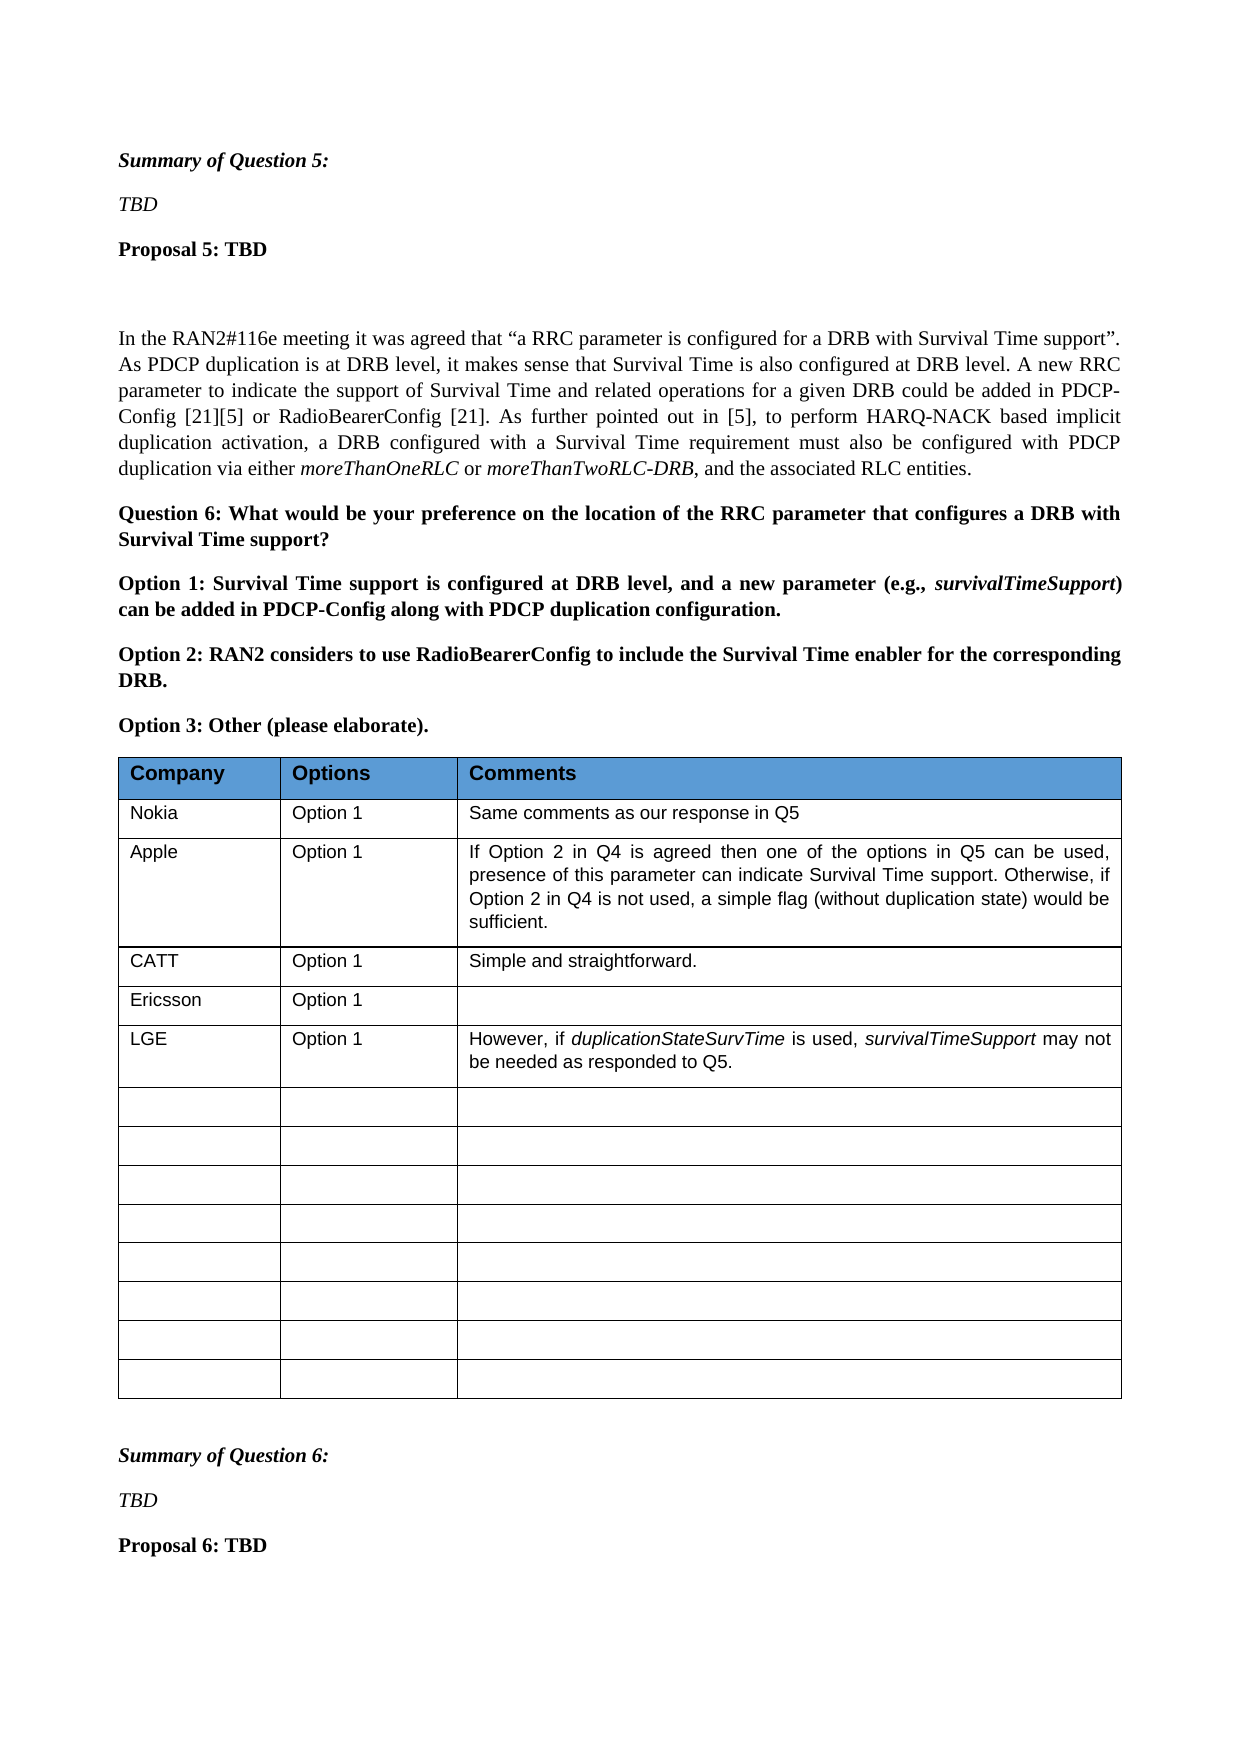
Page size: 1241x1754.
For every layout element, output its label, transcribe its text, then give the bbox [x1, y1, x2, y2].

table_cell [119, 1127, 280, 1164]
table_cell Option 1 [281, 948, 457, 986]
text TBD [118, 1488, 1122, 1512]
table_cell [119, 1166, 280, 1203]
table_cell Simple and straightforward. [458, 948, 1121, 986]
table_cell If Option 2 in Q4 is agreed then one of the options in Q5 can be used, presence of this parameter can indicate Survival Time support. Otherwise, if Option 2 in Q4 is not used, a simple flag (without duplication state) would be sufficient. [458, 839, 1121, 946]
table_cell [458, 1282, 1121, 1320]
table_cell [281, 1282, 457, 1320]
table_cell [119, 1360, 280, 1398]
table_cell [281, 1166, 457, 1203]
table_cell [458, 1127, 1121, 1164]
table_cell [119, 1321, 280, 1359]
table_cell Option 1 [281, 800, 457, 838]
table_cell [119, 1088, 280, 1126]
table_cell [281, 1243, 457, 1281]
table_cell [458, 987, 1121, 1024]
table_cell Same comments as our response in Q5 [458, 800, 1121, 838]
text Option 3: Other (please elaborate). [118, 712, 1122, 737]
table_cell LGE [119, 1026, 280, 1087]
table_cell [458, 1321, 1121, 1359]
table_cell Nokia [119, 800, 280, 838]
table_header Comments [458, 758, 1121, 799]
table_cell Apple [119, 839, 280, 946]
text Proposal 5: TBD [118, 237, 1122, 261]
table_cell [281, 1321, 457, 1359]
table_cell CATT [119, 948, 280, 986]
table_cell [119, 1282, 280, 1320]
text TBD [118, 192, 1122, 216]
table_cell [281, 1205, 457, 1242]
text Question 6: What would be your preference on the location of the RRC parameter that configures a DRB with Survival Time support? [118, 501, 1122, 551]
table_cell [281, 1360, 457, 1398]
table_cell Ericsson [119, 987, 280, 1024]
table_cell [458, 1166, 1121, 1203]
text Option 2: RAN2 considers to use RadioBearerConfig to include the Survival Time enabler for the corresponding DRB. [118, 642, 1122, 692]
table_cell [458, 1360, 1121, 1398]
table_cell [458, 1088, 1121, 1126]
table_header Company [119, 758, 280, 799]
table_cell Option 1 [281, 1026, 457, 1087]
table_cell [119, 1243, 280, 1281]
table_cell Option 1 [281, 839, 457, 946]
table_cell [458, 1205, 1121, 1242]
table_header Options [281, 758, 457, 799]
table_cell [281, 1127, 457, 1164]
text Summary of Question 5: [118, 147, 1122, 172]
table_cell [119, 1205, 280, 1242]
text In the RAN2#116e meeting it was agreed that “a RRC parameter is configured for a DRB with Survival Time support”. As PDCP duplication is at DRB level, it makes sense that Survival Time is also configured at DRB level. A new RRC parameter to indicate the support of Survival Time and related operations for a given DRB could be added in PDCP-Config [21][5] or RadioBearerConfig [21]. As further pointed out in [5], to perform HARQ-NACK based implicit duplication activation, a DRB configured with a Survival Time requirement must also be configured with PDCP duplication via either moreThanOneRLC or moreThanTwoRLC-DRB, and the associated RLC entities. [118, 326, 1122, 480]
table_cell [281, 1088, 457, 1126]
text Option 1: Survival Time support is configured at DRB level, and a new parameter (e.g., survivalTimeSupport) can be added in PDCP-Config along with PDCP duplication configuration. [118, 571, 1122, 621]
table_cell [458, 1243, 1121, 1281]
table_cell Option 1 [281, 987, 457, 1024]
table_cell However, if duplicationStateSurvTime is used, survivalTimeSupport may not be needed as responded to Q5. [458, 1026, 1121, 1087]
text Summary of Question 6: [118, 1443, 1122, 1467]
text Proposal 6: TBD [118, 1533, 1122, 1557]
